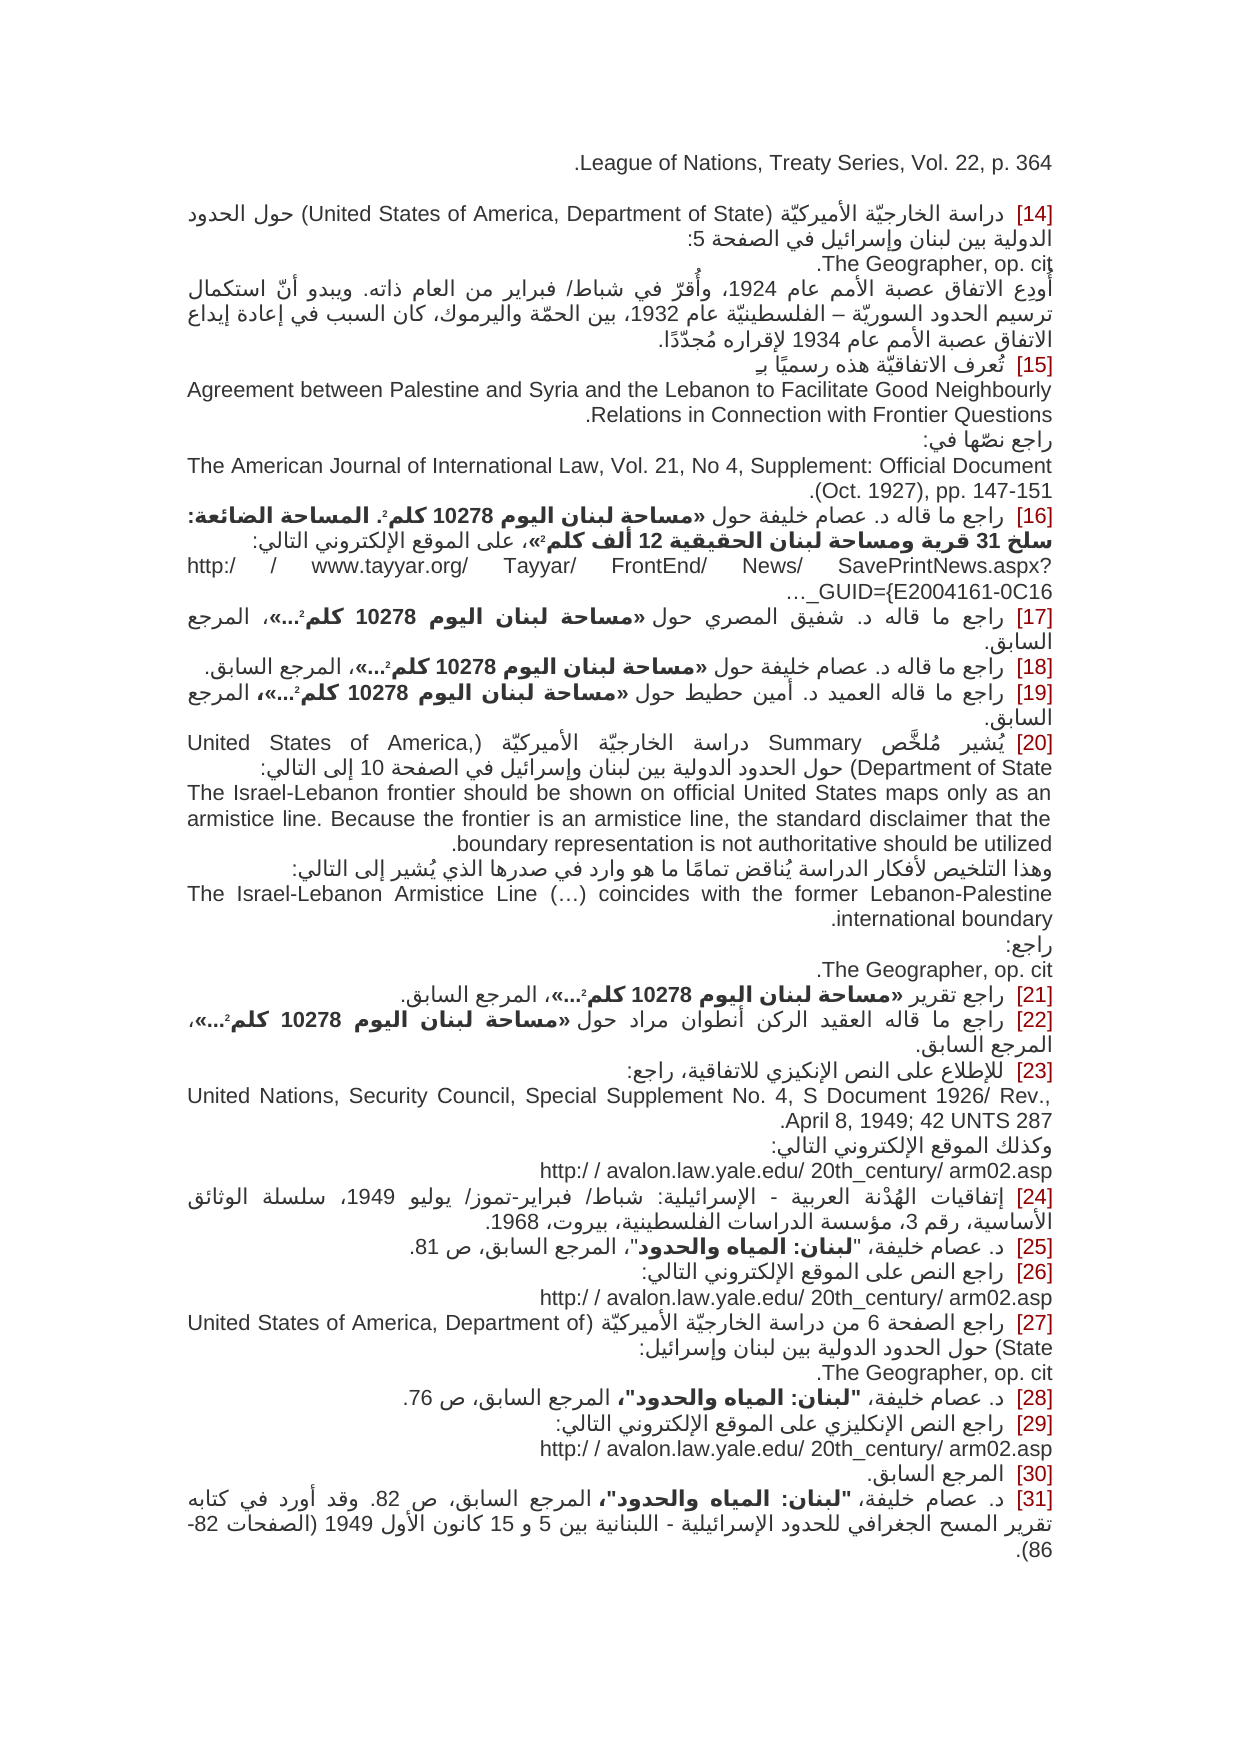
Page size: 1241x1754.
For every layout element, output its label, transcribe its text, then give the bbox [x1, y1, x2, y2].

text The Geographer, op. cit. [187, 1360, 1053, 1385]
text [30] المرجع السابق. [187, 1461, 1053, 1486]
text [19] راجع ما قاله العميد د. أمين حطيط حول «مساحة لبنان اليوم 10278 كلم2...»، المرجع السابق. [187, 679, 1053, 730]
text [187, 150, 1053, 175]
text [15] تُعرف الاتفاقيّة هذه رسميًا بـِ [187, 352, 1053, 377]
text [31] د. عصام خليفة، "لبنان: المياه والحدود"، المرجع السابق، ص 82. وقد أورد في كتابه تقرير المسح الجغرافي للحدود الإسرائيلية - اللبنانية بين 5 و 15 كانون الأول 1949 (الصفحات 82-86). [187, 1486, 1053, 1562]
text [18] راجع ما قاله د. عصام خليفة حول «مساحة لبنان اليوم 10278 كلم2...»، المرجع السابق. [187, 654, 1053, 679]
text [27] راجع الصفحة 6 من دراسة الخارجيّة الأميركيّة (United States of America, Department of State) حول الحدود الدولية بين لبنان وإسرائيل: [187, 1309, 1053, 1360]
text [20] يُشير مُلخَّص Summary دراسة الخارجيّة الأميركيّة (United States of America, Department of State) حول الحدود الدولية بين لبنان وإسرائيل في الصفحة 10 إلى التالي: [187, 730, 1053, 780]
text راجع نصّها في: [187, 427, 1053, 452]
text راجع: [187, 931, 1053, 957]
text وكذلك الموقع الإلكتروني التالي: [187, 1133, 1053, 1158]
text The Geographer, op. cit. [187, 957, 1053, 982]
text أُودِع الاتفاق عصبة الأمم عام 1924، وأُقرّ في شباط/ فبراير من العام ذاته. ويبدو أنّ استكمال ترسيم الحدود السوريّة – الفلسطينيّة عام 1932، بين الحمّة واليرموك، كان السبب في إعادة إيداع الاتفاق عصبة الأمم عام 1934 لإقراره مُجدّدًا. [187, 276, 1053, 352]
text United Nations, Security Council, Special Supplement No. 4, S Document 1926/ Rev., April 8, 1949; 42 UNTS 287. [187, 1083, 1053, 1133]
text The Israel-Lebanon frontier should be shown on official United States maps only as an armistice line. Because the frontier is an armistice line, the standard disclaimer that the boundary representation is not authoritative should be utilized. [187, 780, 1053, 856]
text [17] راجع ما قاله د. شفيق المصري حول «مساحة لبنان اليوم 10278 كلم2...»، المرجع السابق. [187, 604, 1053, 654]
text [28] د. عصام خليفة، "لبنان: المياه والحدود"، المرجع السابق، ص 76. [187, 1385, 1053, 1410]
text http:/ / www.tayyar.org/ Tayyar/ FrontEnd/ News/ SavePrintNews.aspx?_GUID={E2004161-0C16… [187, 553, 1053, 604]
text The Israel-Lebanon Armistice Line (…) coincides with the former Lebanon-Palestine international boundary. [187, 881, 1053, 931]
text [14] دراسة الخارجيّة الأميركيّة (United States of America, Department of State) حول الحدود الدولية بين لبنان وإسرائيل في الصفحة 5: [187, 200, 1053, 251]
text [22] راجع ما قاله العقيد الركن أنطوان مراد حول «مساحة لبنان اليوم 10278 كلم2...»، المرجع السابق. [187, 1007, 1053, 1057]
text [23] للإطلاع على النص الإنكيزي للاتفاقية، راجع: [187, 1057, 1053, 1083]
text http:/ / avalon.law.yale.edu/ 20th_century/ arm02.asp [187, 1436, 1053, 1461]
text [24] إتفاقيات الهُدْنة العربية - الإسرائيلية: شباط/ فبراير-تموز/ يوليو 1949، سلسلة الوثائق الأساسية، رقم 3، مؤسسة الدراسات الفلسطينية، بيروت، 1968. [187, 1183, 1053, 1234]
text وهذا التلخيص لأفكار الدراسة يُناقض تمامًا ما هو وارد في صدرها الذي يُشير إلى التالي: [187, 856, 1053, 881]
text [25] د. عصام خليفة، "لبنان: المياه والحدود"، المرجع السابق، ص 81. [187, 1234, 1053, 1259]
text [26] راجع النص على الموقع الإلكتروني التالي: [187, 1259, 1053, 1284]
text [29] راجع النص الإنكليزي على الموقع الإلكتروني التالي: [187, 1410, 1053, 1436]
text The American Journal of International Law, Vol. 21, No 4, Supplement: Official Document (Oct. 1927), pp. 147-151. [187, 452, 1053, 503]
text The Geographer, op. cit. [187, 251, 1053, 276]
text [16] راجع ما قاله د. عصام خليفة حول «مساحة لبنان اليوم 10278 كلم2. المساحة الضائعة: سلخ 31 قرية ومساحة لبنان الحقيقية 12 ألف كلم2»، على الموقع الإلكتروني التالي: [187, 503, 1053, 553]
text http:/ / avalon.law.yale.edu/ 20th_century/ arm02.asp [187, 1158, 1053, 1183]
text Agreement between Palestine and Syria and the Lebanon to Facilitate Good Neighbourly Relations in Connection with Frontier Questions. [187, 377, 1053, 427]
text [21] راجع تقرير «مساحة لبنان اليوم 10278 كلم2...»، المرجع السابق. [187, 982, 1053, 1007]
text http:/ / avalon.law.yale.edu/ 20th_century/ arm02.asp [187, 1284, 1053, 1309]
